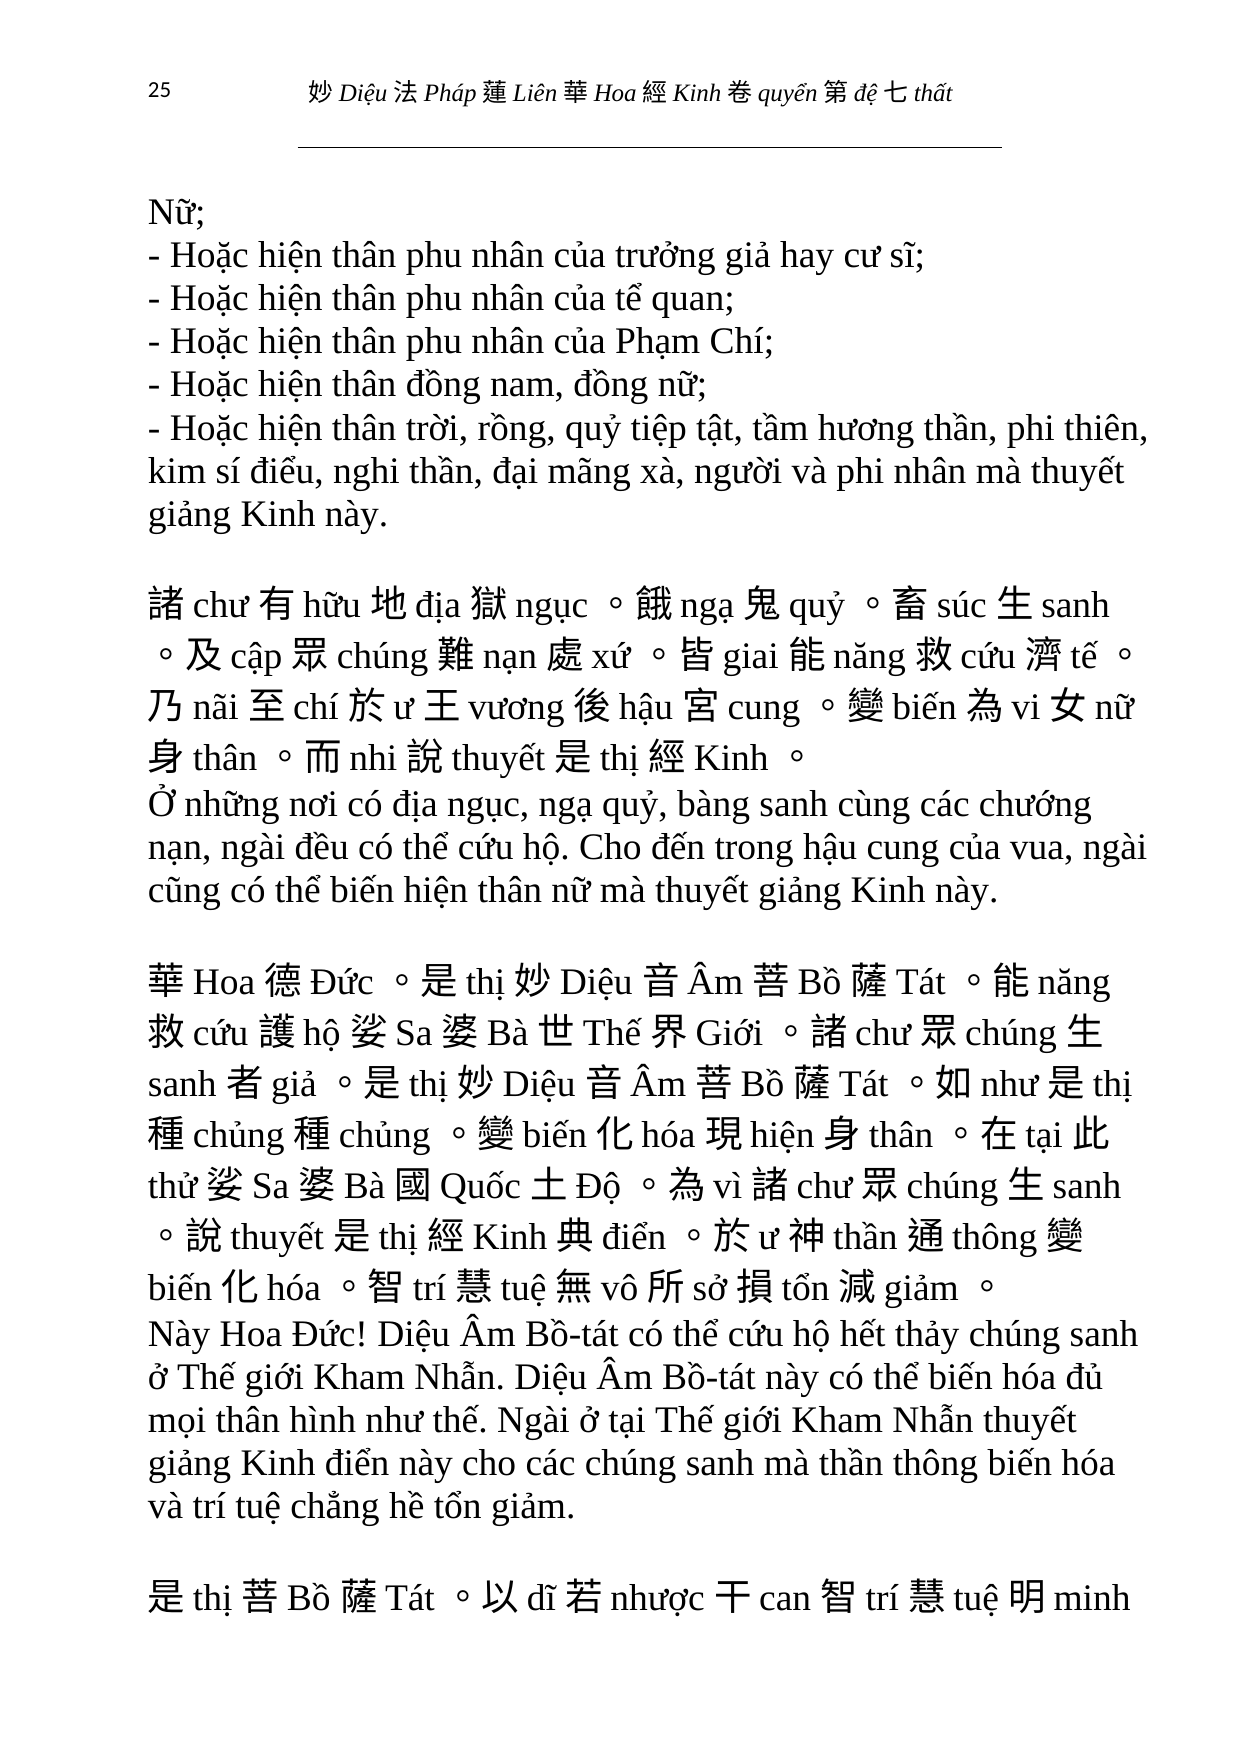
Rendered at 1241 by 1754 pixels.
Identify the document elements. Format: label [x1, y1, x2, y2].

text [148, 189, 1152, 1621]
